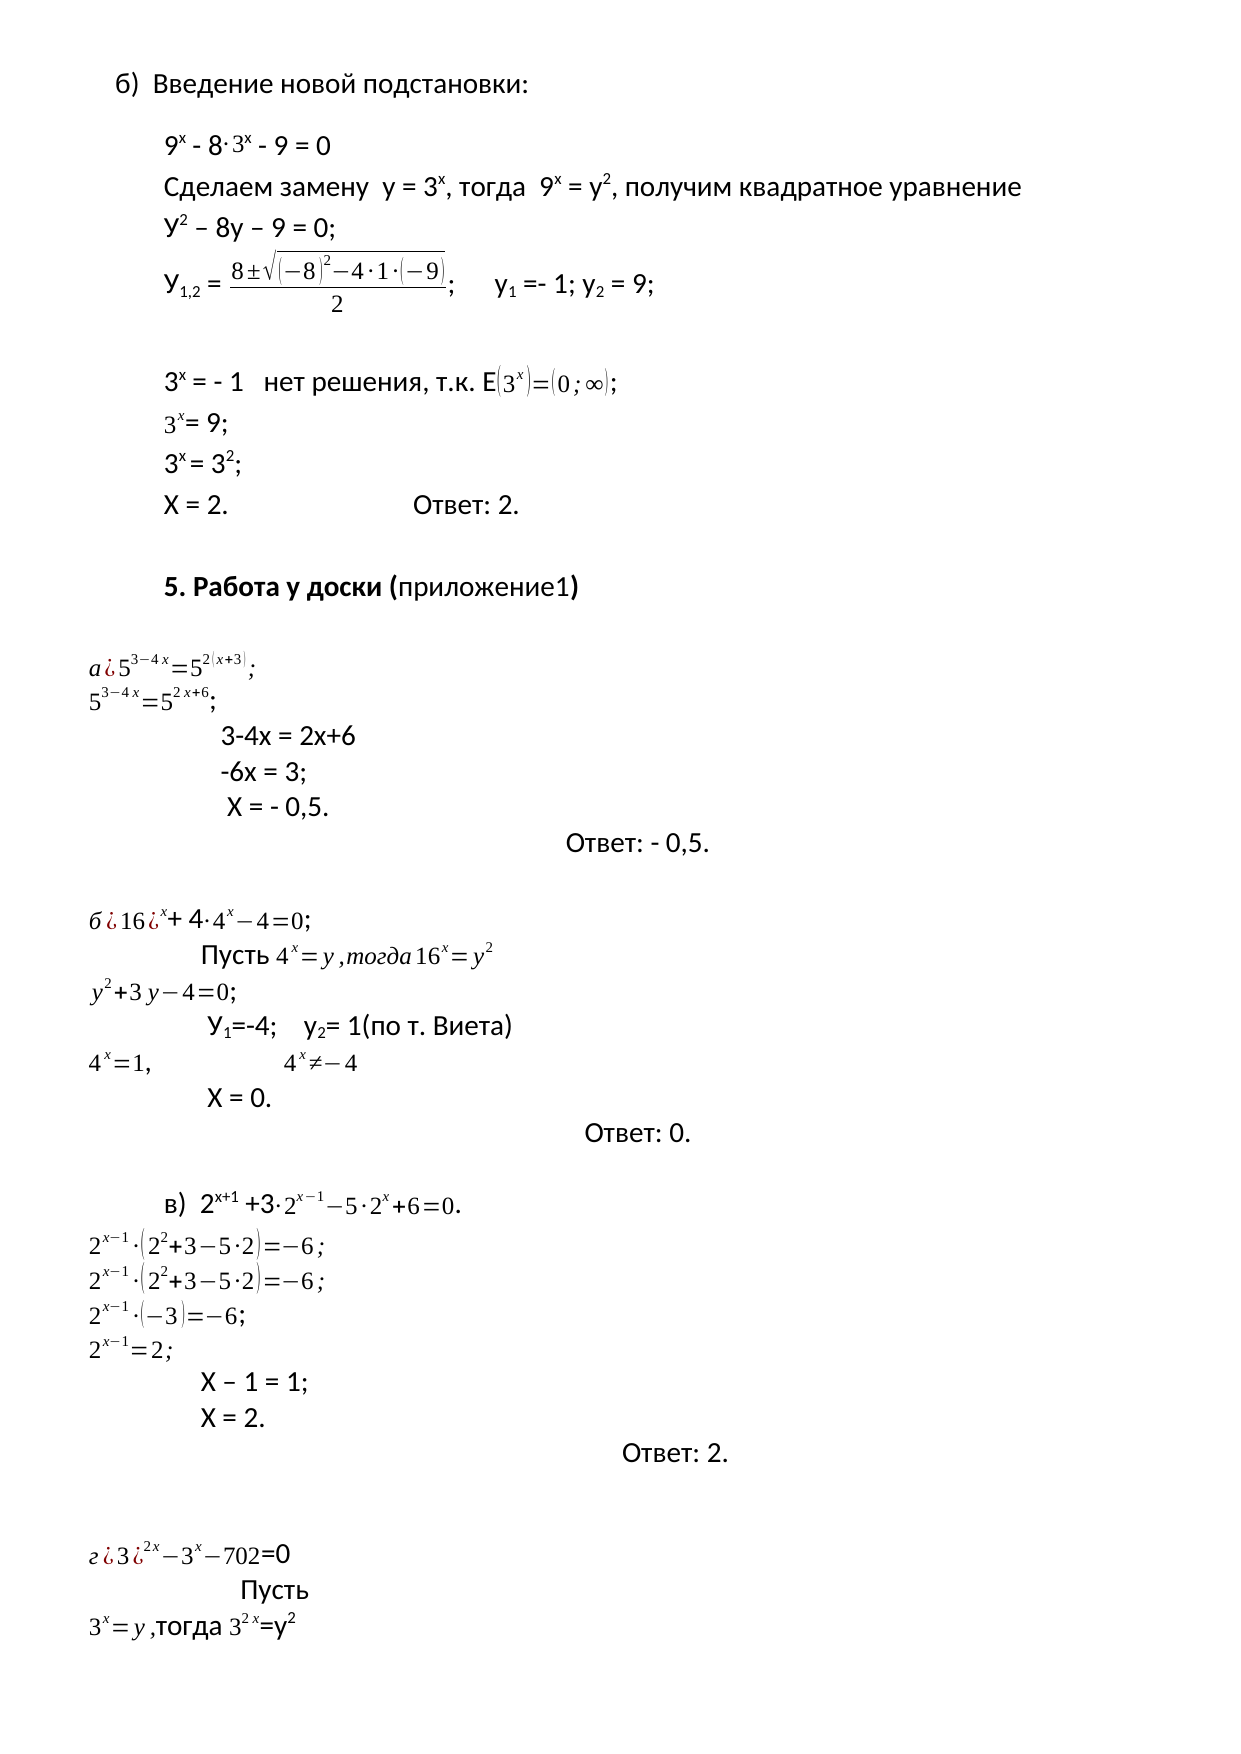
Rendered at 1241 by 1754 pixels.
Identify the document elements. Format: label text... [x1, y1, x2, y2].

list 5. Работа у доски (приложение1) [164, 568, 1187, 604]
list У2 – 8у – 9 = 0; [164, 209, 1187, 244]
list Ответ: - 0,5. [89, 824, 1187, 859]
list Х – 1 = 1; [89, 1363, 1187, 1399]
list ; [89, 972, 1187, 1007]
list Ответ: 2. [164, 1434, 1187, 1470]
list Х = 2. Ответ: 2. [164, 486, 1187, 522]
list ; [89, 681, 1187, 717]
text б) Введение новой подстановки: [89, 65, 1187, 101]
list Х = 2. [89, 1399, 1187, 1434]
list Х = 0. [89, 1079, 1187, 1114]
list = 9; [164, 404, 1187, 440]
list Сделаем замену у = 3х, тогда 9х = у2, получим квадратное уравнение [164, 168, 1187, 203]
list Ответ: 0. [89, 1114, 1187, 1150]
list 3-4х = 2х+6 [89, 717, 1187, 753]
list , [89, 1043, 1187, 1079]
list 3х = - 1 нет решения, т.к. Е; [164, 363, 1187, 399]
text Пусть [89, 1571, 1187, 1607]
text =0 [89, 1536, 1187, 1571]
list ; [89, 1296, 1187, 1332]
list Х = - 0,5. [89, 788, 1187, 824]
list 9х - 8х - 9 = 0 [164, 127, 1187, 162]
list Пусть [89, 936, 1187, 972]
list У1,2 = ; у1 =- 1; у2 = 9; [164, 249, 1187, 317]
text тогда =у2 [89, 1607, 1187, 1642]
list 3х = 32; [164, 445, 1187, 481]
list + 4; [89, 901, 1187, 936]
list в) 2х+1 +3. [164, 1186, 1187, 1221]
list У1=-4; у2= 1(по т. Виета) [89, 1007, 1187, 1043]
list -6х = 3; [89, 753, 1187, 788]
